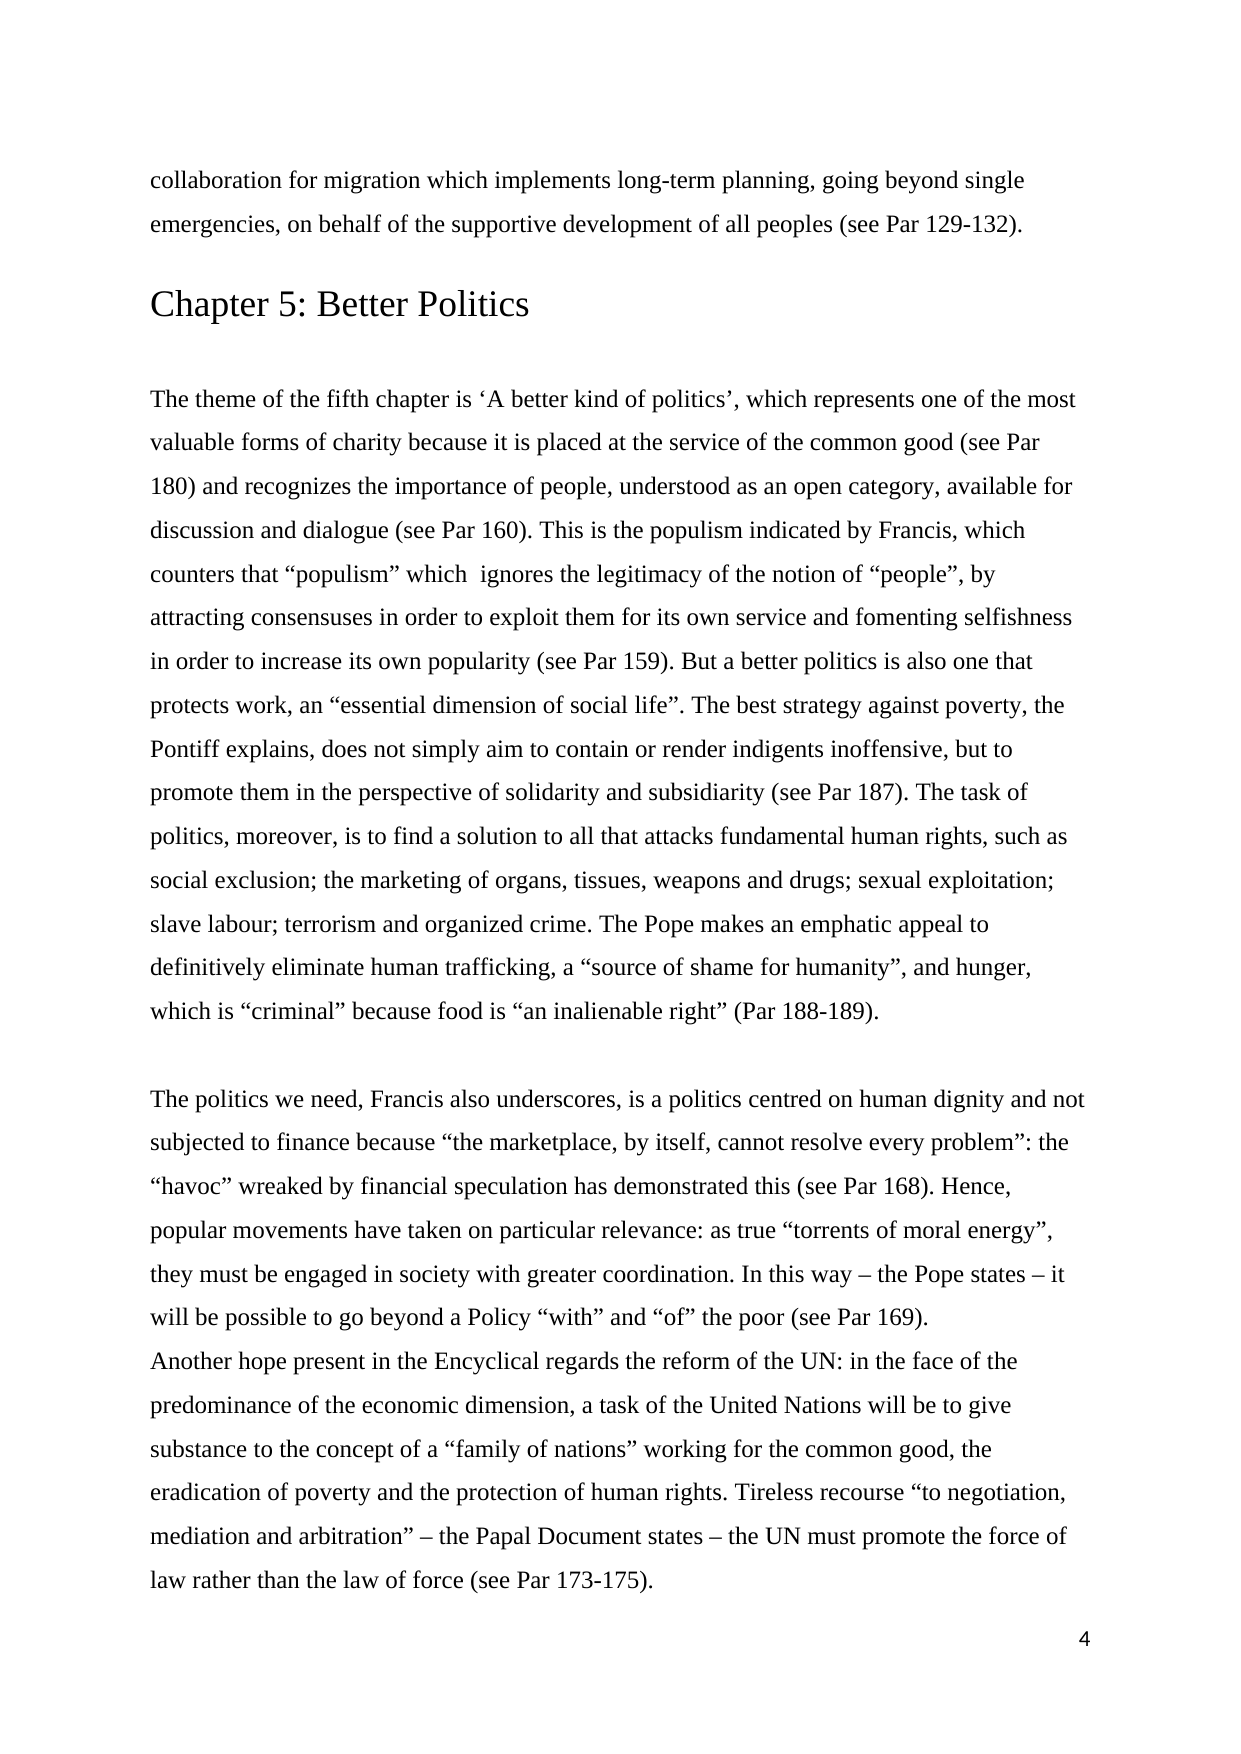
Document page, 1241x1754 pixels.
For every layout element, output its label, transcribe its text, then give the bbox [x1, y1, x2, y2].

text Chapter 5: Better Politics [150, 281, 1090, 325]
text The theme of the fifth chapter is ‘A better kind of politics’, which represents one of the most valuable forms of charity because it is placed at the service of the common good (see Par 180) and recognizes the importance of people, understood as an open category, available for discussion and dialogue (see Par 160). This is the populism indicated by Francis, which counters that “populism” which ignores the legitimacy of the notion of “people”, by attracting consensuses in order to exploit them for its own service and fomenting selfishness in order to increase its own popularity (see Par 159). But a better politics is also one that protects work, an “essential dimension of social life”. The best strategy against poverty, the Pontiff explains, does not simply aim to contain or render indigents inoffensive, but to promote them in the perspective of solidarity and subsidiarity (see Par 187). The task of politics, moreover, is to find a solution to all that attacks fundamental human rights, such as social exclusion; the marketing of organs, tissues, weapons and drugs; sexual exploitation; slave labour; terrorism and organized crime. The Pope makes an emphatic appeal to definitively eliminate human trafficking, a “source of shame for humanity”, and hunger, which is “criminal” because food is “an inalienable right” (Par 188-189). [150, 369, 1090, 1025]
text The politics we need, Francis also underscores, is a politics centred on human dignity and not subjected to finance because “the marketplace, by itself, cannot resolve every problem”: the “havoc” wreaked by financial speculation has demonstrated this (see Par 168). Hence, popular movements have taken on particular relevance: as true “torrents of moral energy”, they must be engaged in society with greater coordination. In this way – the Pope states – it will be possible to go beyond a Policy “with” and “of” the poor (see Par 169). [150, 1069, 1090, 1331]
text Another hope present in the Encyclical regards the reform of the UN: in the face of the predominance of the economic dimension, a task of the United Nations will be to give substance to the concept of a “family of nations” working for the common good, the eradication of poverty and the protection of human rights. Tireless recourse “to negotiation, mediation and arbitration” – the Papal Document states – the UN must promote the force of law rather than the law of force (see Par 173-175). [150, 1331, 1090, 1594]
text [150, 150, 1090, 237]
